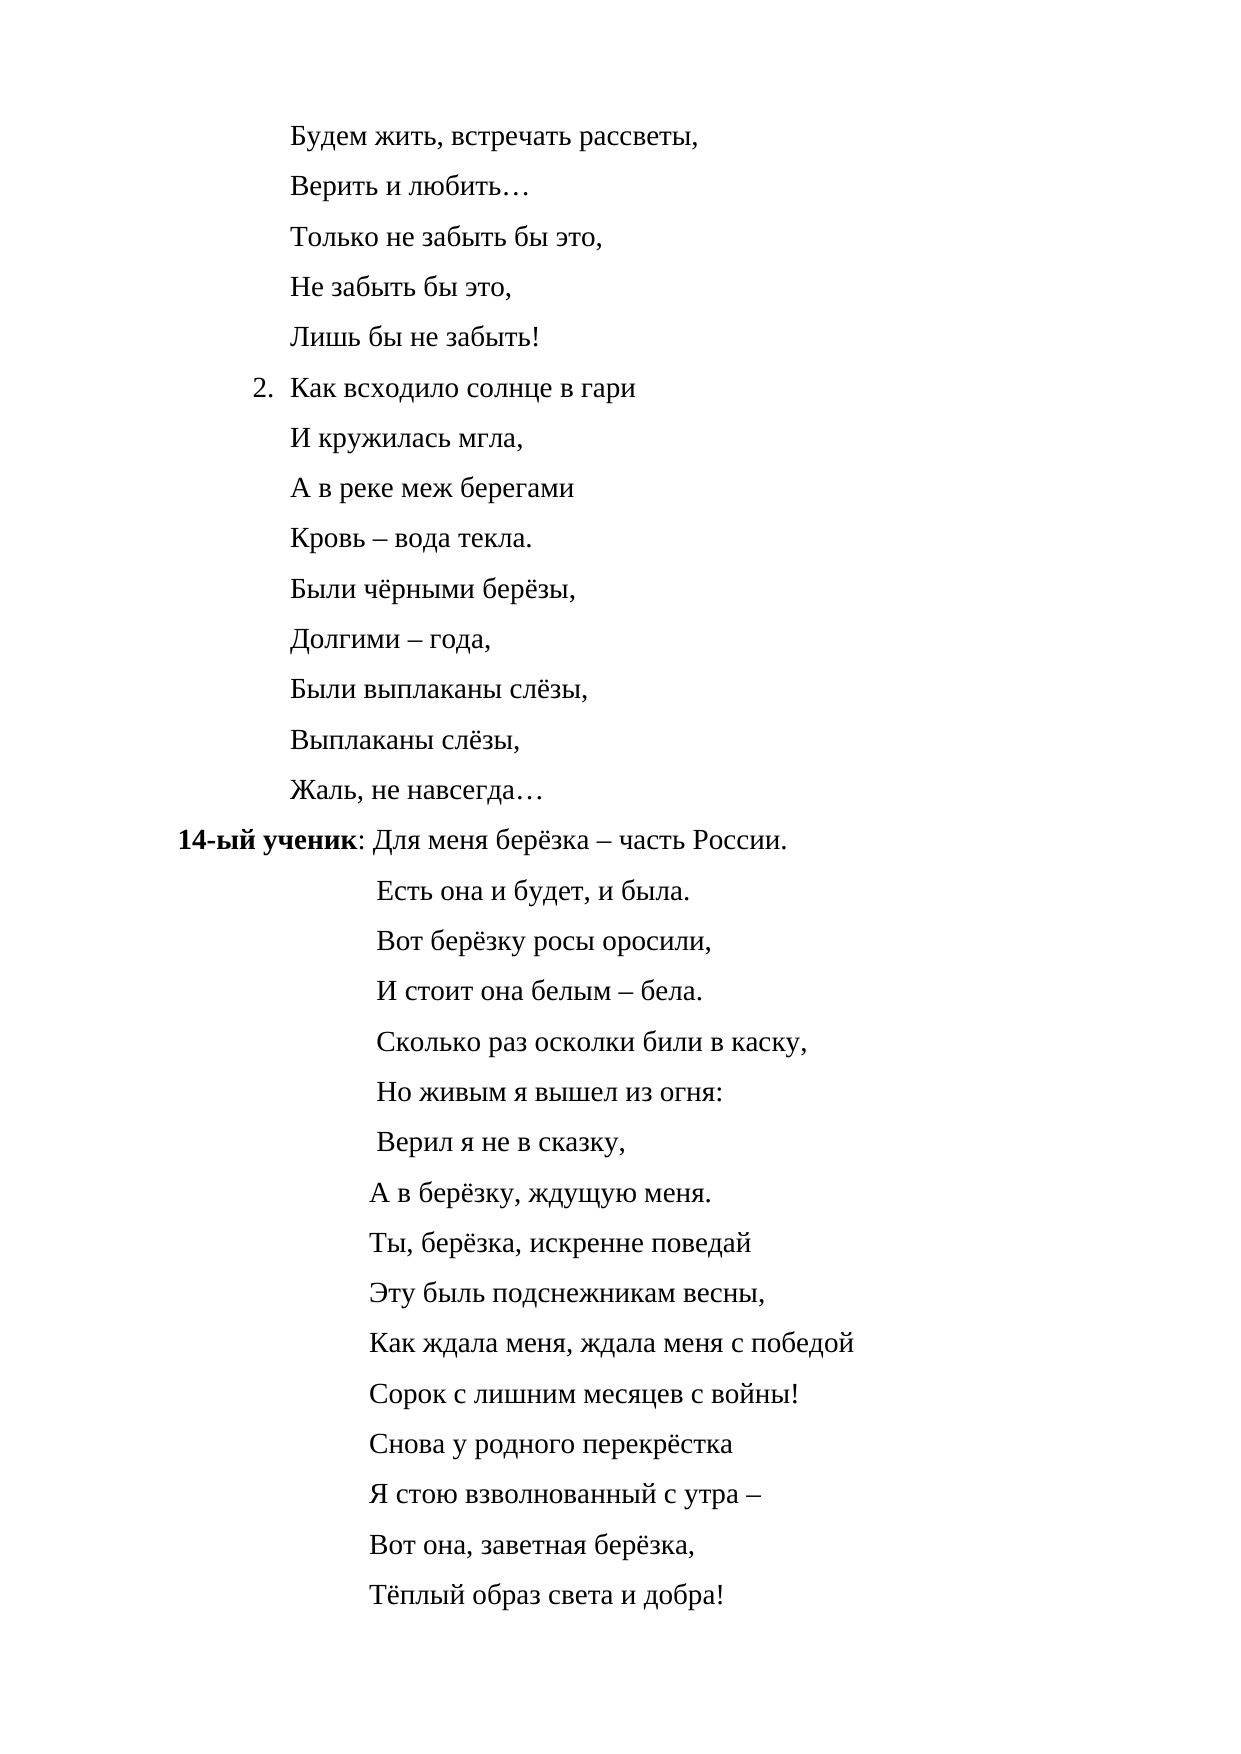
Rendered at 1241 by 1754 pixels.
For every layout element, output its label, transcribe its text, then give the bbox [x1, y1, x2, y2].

text Верить и любить… [290, 168, 1152, 202]
text Только не забыть бы это, [290, 219, 1152, 252]
text И кружилась мгла, [290, 420, 1152, 453]
text Снова у родного перекрёстка [252, 1426, 1152, 1460]
text Сколько раз осколки били в каску, [252, 1024, 1152, 1057]
text Были чёрными берёзы, [290, 571, 1152, 604]
text Эту быль подснежникам весны, [252, 1275, 1152, 1309]
text Долгими – года, [290, 621, 1152, 655]
text И стоит она белым – бела. [252, 973, 1152, 1007]
text 14-ый ученик: Для меня берёзка – часть России. [177, 822, 1152, 856]
text Есть она и будет, и была. [252, 873, 1152, 906]
text Были выплаканы слёзы, [290, 672, 1152, 705]
text Ты, берёзка, искренне поведай [252, 1225, 1152, 1258]
text Как ждала меня, ждала меня с победой [252, 1326, 1152, 1359]
text Вот берёзку росы оросили, [252, 923, 1152, 957]
text Выплаканы слёзы, [290, 722, 1152, 755]
text Лишь бы не забыть! [290, 319, 1152, 353]
text Не забыть бы это, [290, 269, 1152, 303]
list Как всходило солнце в гари [252, 370, 1152, 403]
text Жаль, не навсегда… [290, 772, 1152, 806]
text Но живым я вышел из огня: [252, 1074, 1152, 1108]
text Верил я не в сказку, [252, 1124, 1152, 1158]
text А в реке меж берегами [290, 470, 1152, 504]
text А в берёзку, ждущую меня. [252, 1175, 1152, 1208]
text Будем жить, встречать рассветы, [290, 118, 1152, 152]
text Тёплый образ света и добра! [252, 1577, 1152, 1611]
text Вот она, заветная берёзка, [252, 1527, 1152, 1560]
text Я стою взволнованный с утра – [252, 1477, 1152, 1510]
text Сорок с лишним месяцев с войны! [252, 1376, 1152, 1409]
text Кровь – вода текла. [290, 521, 1152, 554]
